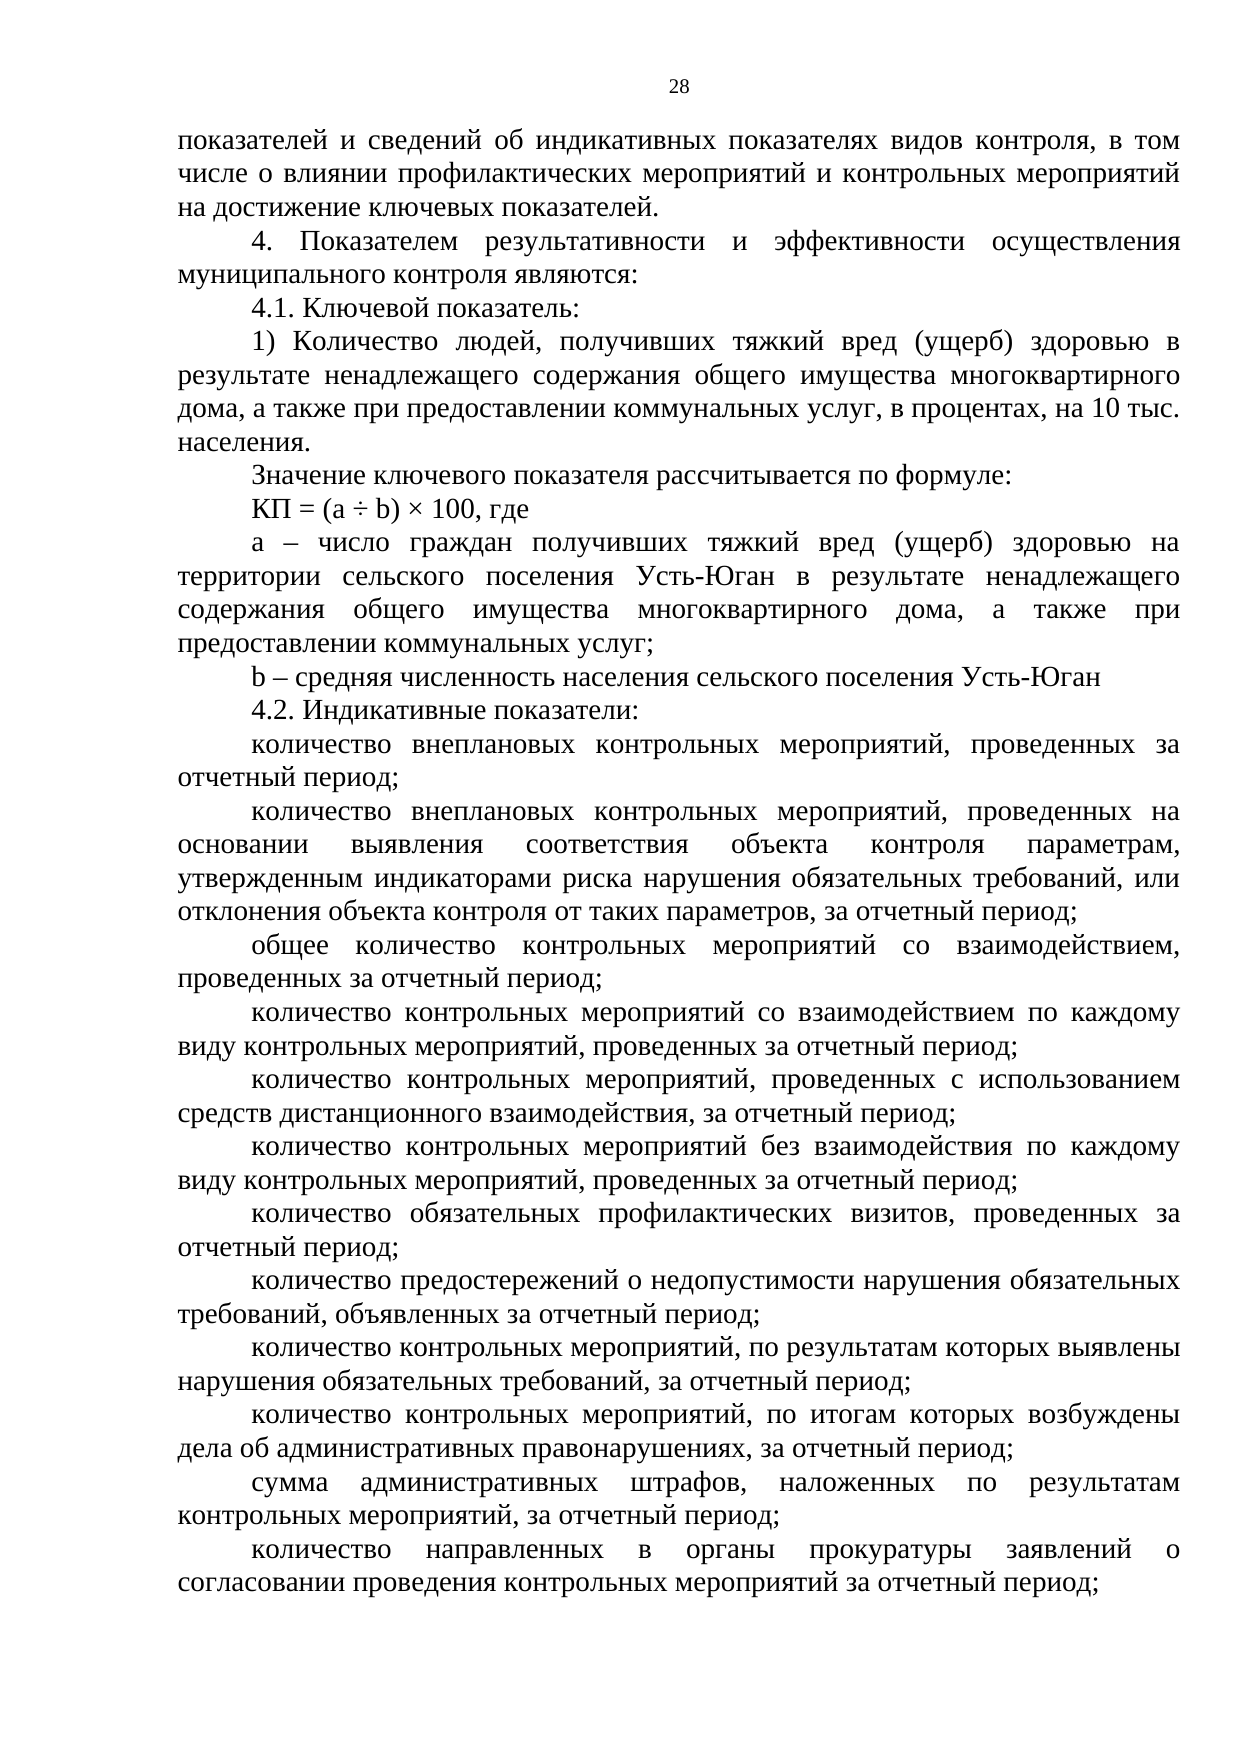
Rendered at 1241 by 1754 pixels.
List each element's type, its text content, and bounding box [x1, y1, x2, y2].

text 4.1. Ключевой показатель: [177, 290, 1181, 323]
text количество контрольных мероприятий со взаимодействием по каждому виду контрольных мероприятий, проведенных за отчетный период; [177, 994, 1181, 1061]
text 4.2. Индикативные показатели: [177, 692, 1181, 726]
text количество внеплановых контрольных мероприятий, проведенных за отчетный период; [177, 726, 1181, 793]
text количество контрольных мероприятий без взаимодействия по каждому виду контрольных мероприятий, проведенных за отчетный период; [177, 1128, 1181, 1195]
text количество направленных в органы прокуратуры заявлений о согласовании проведения контрольных мероприятий за отчетный период; [177, 1531, 1181, 1598]
text а – число граждан получивших тяжкий вред (ущерб) здоровью на территории сельского поселения Усть-Юган в результате ненадлежащего содержания общего имущества многоквартирного дома, а также при предоставлении коммунальных услуг; [177, 524, 1181, 659]
text КП = (а ÷ b) × 100, где [177, 491, 1181, 524]
text количество предостережений о недопустимости нарушения обязательных требований, объявленных за отчетный период; [177, 1262, 1181, 1329]
text b – средняя численность населения сельского поселения Усть-Юган [177, 659, 1181, 692]
text общее количество контрольных мероприятий со взаимодействием, проведенных за отчетный период; [177, 927, 1181, 994]
text количество контрольных мероприятий, по итогам которых возбуждены дела об административных правонарушениях, за отчетный период; [177, 1397, 1181, 1464]
text количество обязательных профилактических визитов, проведенных за отчетный период; [177, 1195, 1181, 1262]
text 4. Показателем результативности и эффективности осуществления муниципального контроля являются: [177, 223, 1181, 290]
text Значение ключевого показателя рассчитывается по формуле: [177, 457, 1181, 491]
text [177, 122, 1181, 223]
text количество контрольных мероприятий, проведенных с использованием средств дистанционного взаимодействия, за отчетный период; [177, 1061, 1181, 1128]
text 1) Количество людей, получивших тяжкий вред (ущерб) здоровью в результате ненадлежащего содержания общего имущества многоквартирного дома, а также при предоставлении коммунальных услуг, в процентах, на 10 тыс. населения. [177, 323, 1181, 457]
text количество внеплановых контрольных мероприятий, проведенных на основании выявления соответствия объекта контроля параметрам, утвержденным индикаторами риска нарушения обязательных требований, или отклонения объекта контроля от таких параметров, за отчетный период; [177, 793, 1181, 927]
text сумма административных штрафов, наложенных по результатам контрольных мероприятий, за отчетный период; [177, 1464, 1181, 1531]
text количество контрольных мероприятий, по результатам которых выявлены нарушения обязательных требований, за отчетный период; [177, 1329, 1181, 1397]
